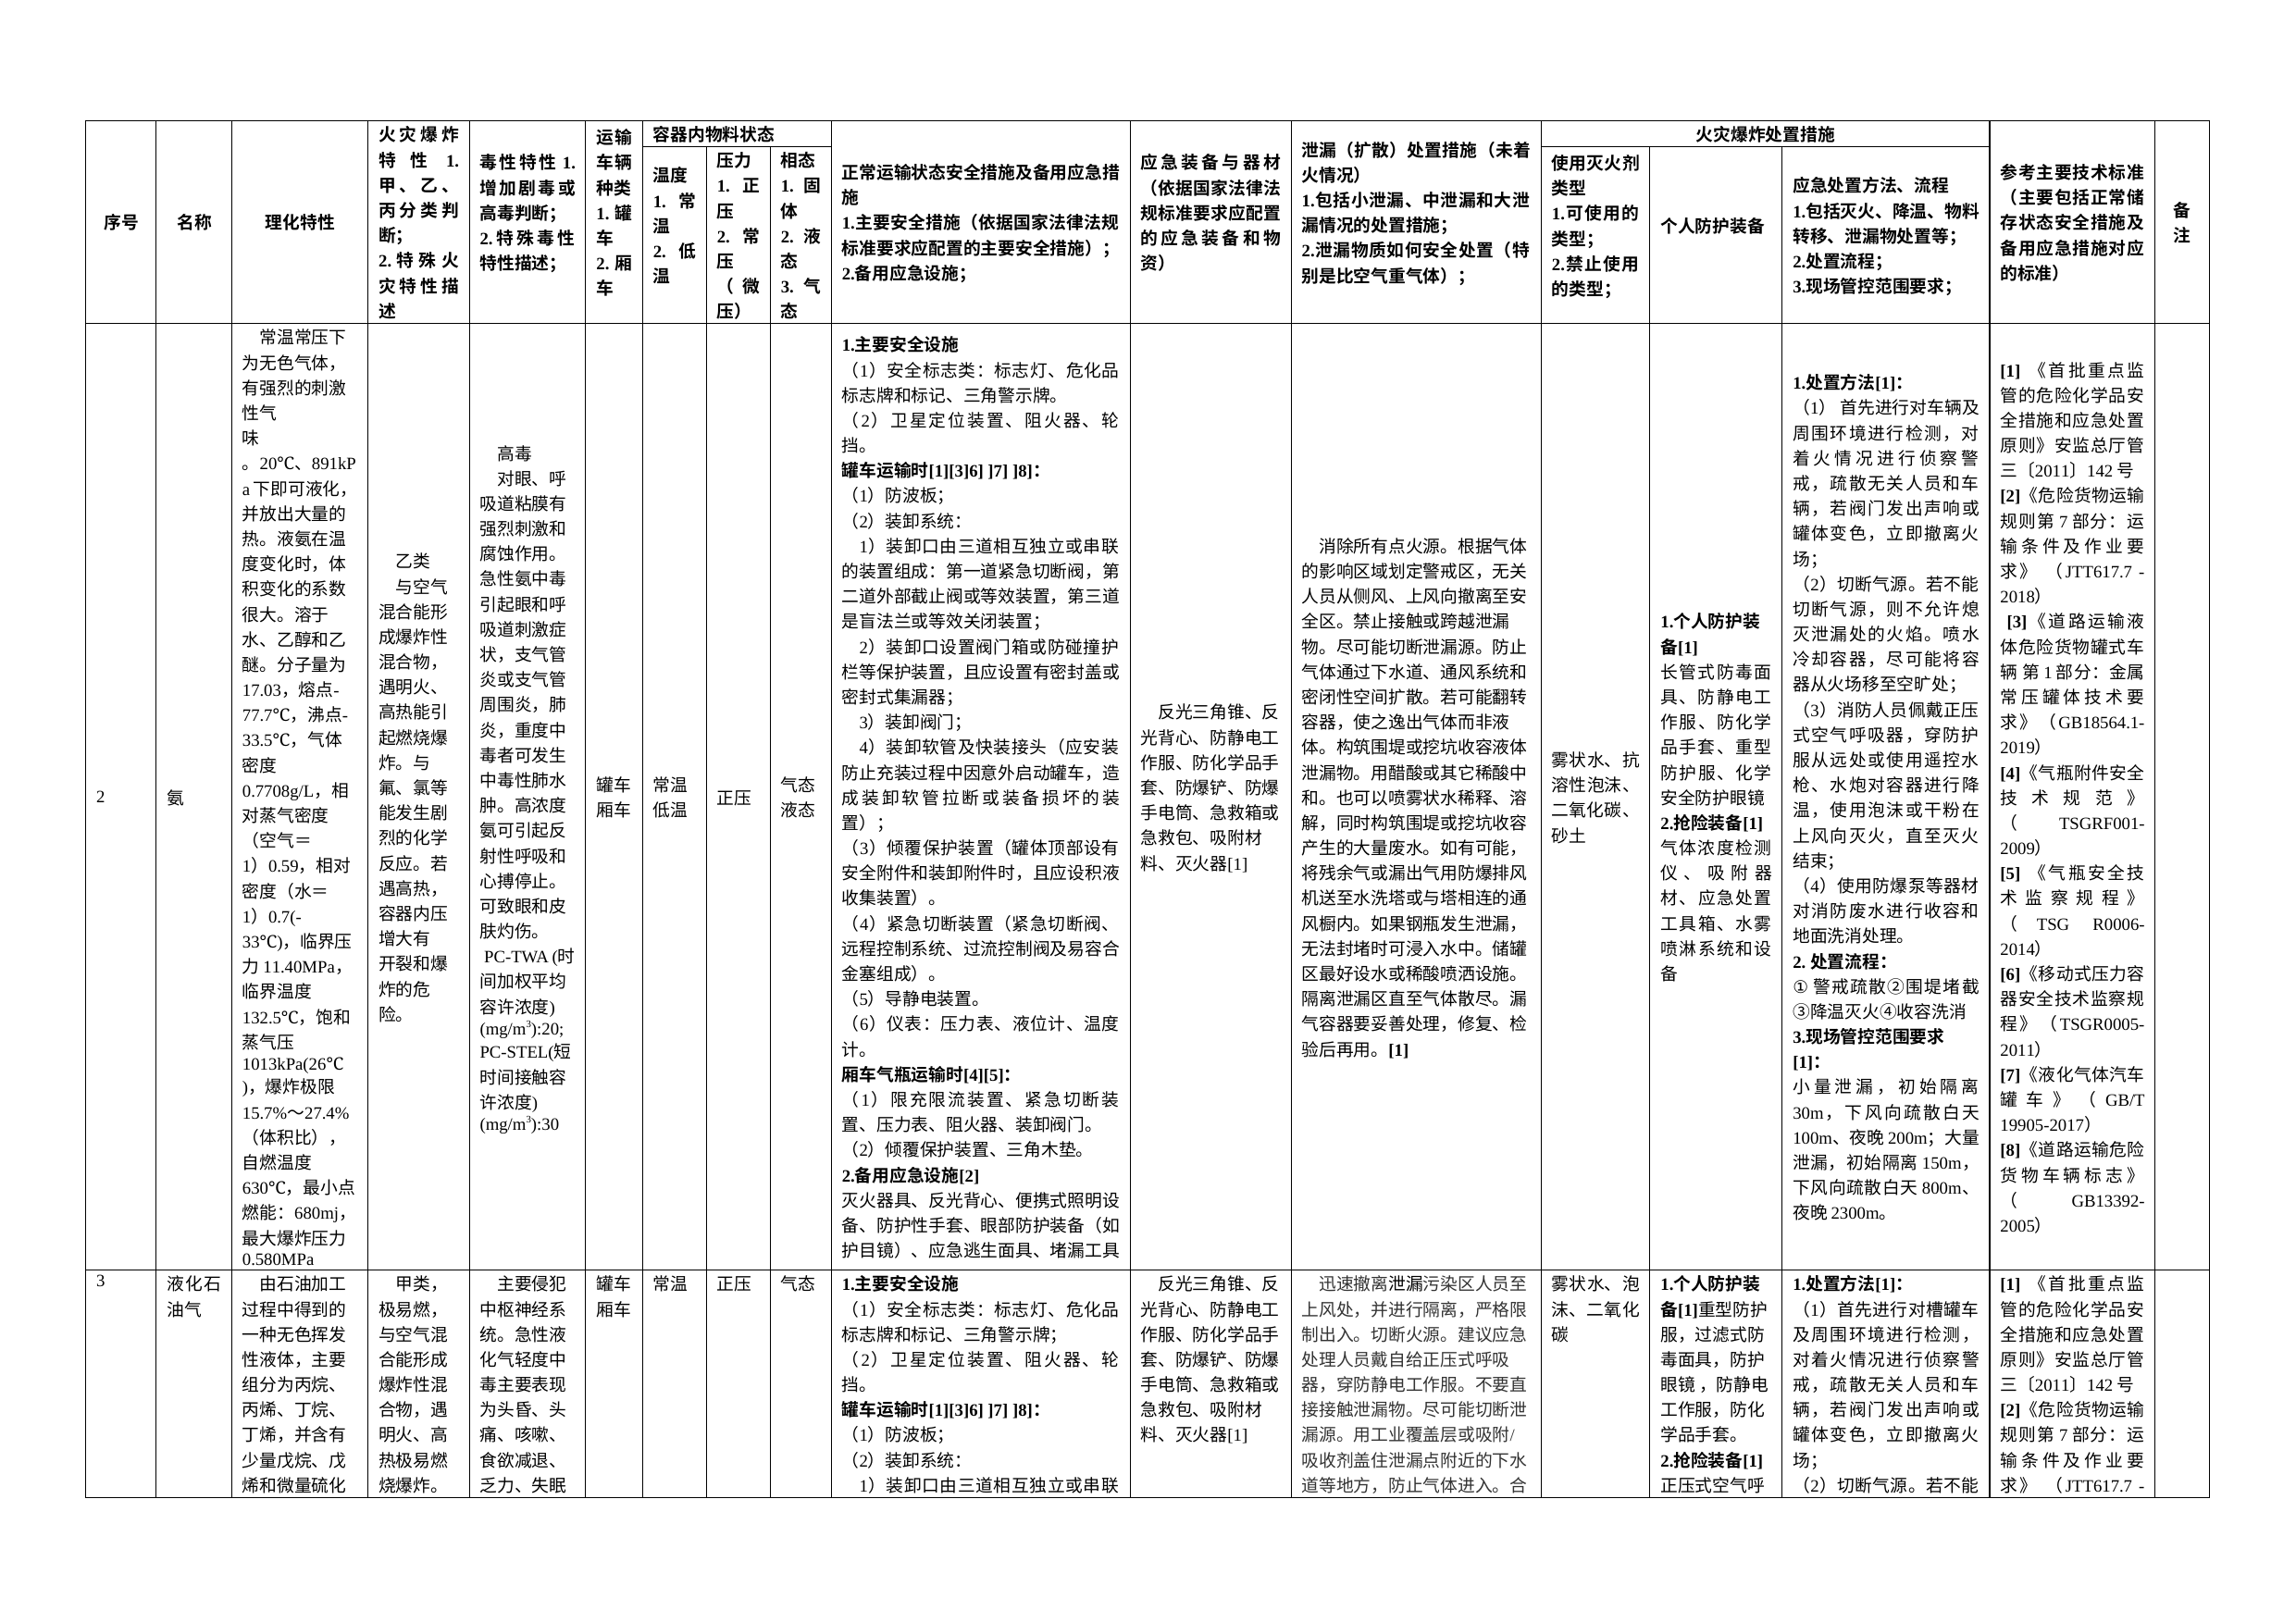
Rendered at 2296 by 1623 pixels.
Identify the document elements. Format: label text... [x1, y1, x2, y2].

table_header 火灾爆炸特性1.甲、乙、丙分类判断； 2.特殊火灾特性描述 [368, 121, 469, 323]
table_cell 常温常压下为无色气体，有强烈的刺激性气味。20℃、891kPa下即可液化，并放出大量的热。液氨在温度变化时，体积变化的系数很大。溶于水、乙醇和乙醚。分子量为17.03，熔点-77.7℃，沸点-33.5℃，气体密度0.7708g/L，相对蒸气密度（空气＝1）0.59，相对密度（水＝1）0.7(-33℃)，临界压力11.40MPa，临界温度132.5℃，饱和蒸气压1013kPa(26℃)，爆炸极限15.7%～27.4%（体积比），自燃温度630℃，最小点燃能：680mj，最大爆炸压力0.580MPa [232, 324, 367, 1270]
table_cell 正压 [707, 1270, 770, 1497]
table_header 理化特性 [232, 121, 367, 323]
table_cell 1.个人防护装备[1] 长管式防毒面具、防静电工作服、防化学品手套、重型防护服、化学安全防护眼镜 2.抢险装备[1] 气体浓度检测仪、吸附器材、应急处置工具箱、水雾喷淋系统和设备 [1650, 324, 1781, 1270]
table_header 参考主要技术标准（主要包括正常储存状态安全措施及备用应急措施对应的标准） [1991, 121, 2154, 323]
table_cell 1.处置方法[1]： 首先进行对车辆及周围环境进行检测，对着火情况进行侦察警戒，疏散无关人员和车辆，若阀门发出声响或罐体变色，立即撤离火场； （2）切断气源。若不能切断气源，则不允许熄灭泄漏处的火焰。喷水冷却容器，尽可能将容器从火场移至空旷处； （3）消防人员佩戴正压式空气呼吸器，穿防护服从远处或使用遥控水枪、水炮对容器进行降温，使用泡沫或干粉在上风向灭火，直至灭火结束； （4）使用防爆泵等器材对消防废水进行收容和地面洗消处理。 2. 处置流程： ①警戒疏散②围堤堵截③降温灭火④收容洗消 3.现场管控范围要求[1]： 小量泄漏，初始隔离30m，下风向疏散白天100m、夜晚200m；大量泄漏，初始隔离150m，下风向疏散白天800m、夜晚2300m。 [1782, 324, 1989, 1270]
table_cell 温度 1.常温 2.低温 [643, 147, 706, 323]
table_header 运输车辆种类 1.罐车 2.厢车 [586, 121, 642, 323]
table_cell 气态 液态 [771, 324, 831, 1270]
table_cell 个人防护装备 [1650, 147, 1781, 323]
table_cell 罐车 厢车 [586, 324, 642, 1270]
table_cell 2 [86, 324, 155, 1270]
table_cell 1.个人防护装备[1]重型防护服，过滤式防毒面具，防护眼镜 ，防静电工作服，防化学品手套。 2.抢险装备[1] 正压式空气呼吸机、气体浓度检测仪、吸附器材或堵漏器材 [1650, 1270, 1781, 1497]
table_cell 罐车 厢车 [586, 1270, 642, 1497]
table_header 泄漏（扩散）处置措施（未着火情况） 1.包括小泄漏、中泄漏和大泄漏情况的处置措施； 2.泄漏物质如何安全处置（特别是比空气重气体）； [1292, 121, 1541, 323]
table_cell 氨 [156, 324, 231, 1270]
table_cell 液化石油气 [156, 1270, 231, 1497]
table_cell 甲类，极易燃，与空气混合能形成爆炸性混合物，遇明火、高热极易燃烧爆炸。与氟、氯等能发生剧烈的化学反应。其蒸气比空气重，能在较低处扩散到相当远的地方，遇明火会引着回燃。若遇高热，容器内压增大，有开裂和爆炸的危险。 [368, 1270, 469, 1497]
table_cell 雾状水、抗溶性泡沫、二氧化碳、砂土 [1542, 324, 1649, 1270]
table_cell 常温 [643, 1270, 706, 1497]
table_header 正常运输状态安全措施及备用应急措施 1.主要安全措施（依据国家法律法规标准要求应配置的主要安全措施）； 2.备用应急设施； [832, 121, 1130, 323]
table_header 应急装备与器材（依据国家法律法规标准要求应配置的应急装备和物资） [1131, 121, 1291, 323]
table_cell 气态 [771, 1270, 831, 1497]
table_cell 正压 [707, 324, 770, 1270]
table_cell [2155, 1270, 2209, 1497]
table_cell 反光三角锥、反光背心、防静电工作服、防化学品手套、防爆铲、防爆手电筒、急救箱或急救包、吸附材料、灭火器[1] [1131, 324, 1291, 1270]
table_cell 高毒 对眼、呼吸道粘膜有强烈刺激和腐蚀作用。急性氨中毒引起眼和呼吸道刺激症状，支气管炎或支气管周围炎，肺炎，重度中毒者可发生中毒性肺水肿。高浓度氨可引起反射性呼吸和心搏停止。可致眼和皮肤灼伤。 PC-TWA (时间加权平均容许浓度) (mg/m3):20; PC-STEL(短时间接触容许浓度) (mg/m3):30 [470, 324, 585, 1270]
table_cell 使用灭火剂类型 1.可使用的类型； 2.禁止使用的类型； [1542, 147, 1649, 323]
table_cell 常温 低温 [643, 324, 706, 1270]
table_cell 应急处置方法、流程 1.包括灭火、降温、物料转移、泄漏物处置等； 2.处置流程； 3.现场管控范围要求； [1782, 147, 1989, 323]
table_cell 主要侵犯中枢神经系统。急性液化气轻度中毒主要表现为头昏、头痛、咳嗽、食欲减退、乏力、失眠等；重者失去知觉、小便失禁、呼吸变浅变慢。 职业接触限值：PC-TWA(时间加权平均容许浓度) (mg/m3):1000;PC-STEL(短时间接触容许浓度) (mg/m3)：1500。 [470, 1270, 585, 1497]
table_header 备注 [2155, 121, 2209, 323]
table_cell 相态 1.固体 2.液态 3.气态 [771, 147, 831, 323]
table_cell 压力 1.正压 2.常压（微压） [707, 147, 770, 323]
table_cell [2155, 324, 2209, 1270]
table_cell 3 [86, 1270, 155, 1497]
table_header 序号 [86, 121, 155, 323]
table_cell 雾状水、泡沫、二氧化碳 [1542, 1270, 1649, 1497]
table_header 火灾爆炸处置措施 [1542, 121, 1989, 146]
table_cell 乙类 与空气混合能形成爆炸性混合物，遇明火、高热能引起燃烧爆炸。与氟、氯等能发生剧烈的化学反应。若遇高热，容器内压增大有 开裂和爆炸的危险。 [368, 324, 469, 1270]
table_header 毒性特性1.增加剧毒或高毒判断； 2.特殊毒性特性描述； [470, 121, 585, 323]
table_header 名称 [156, 121, 231, 323]
table_header 容器内物料状态 [643, 121, 831, 146]
table_cell 反光三角锥、反光背心、防静电工作服、防化学品手套、防爆铲、防爆手电筒、急救箱或急救包、吸附材料、灭火器[1] [1131, 1270, 1291, 1497]
table_cell 1.主要安全设施 （1）安全标志类：标志灯、危化品标志牌和标记、三角警示牌。 （2）卫星定位装置、阻火器、轮挡。 罐车运输时[1][3]6] ]7] ]8]： （1）防波板； （2）装卸系统： 1）装卸口由三道相互独立或串联的装置组成：第一道紧急切断阀，第二道外部截止阀或等效装置，第三道是盲法兰或等效关闭装置； 2）装卸口设置阀门箱或防碰撞护栏等保护装置，且应设置有密封盖或密封式集漏器； 3）装卸阀门； 4）装卸软管及快装接头（应安装防止充装过程中因意外启动罐车，造成装卸软管拉断或装备损坏的装置）； （3）倾覆保护装置（罐体顶部设有安全附件和装卸附件时，且应设积液收集装置）。 （4）紧急切断装置（紧急切断阀、远程控制系统、过流控制阀及易容合金塞组成）。 （5）导静电装置。 （6）仪表：压力表、液位计、温度计。 厢车气瓶运输时[4][5]： （1）限充限流装置、紧急切断装置、压力表、阻火器、装卸阀门。 （2）倾覆保护装置、三角木垫。 2.备用应急设施[2] 灭火器具、反光背心、便携式照明设备、防护性手套、眼部防护装备（如护目镜）、应急逃生面具、堵漏工具 [832, 324, 1130, 1270]
table_cell 消除所有点火源。根据气体的影响区域划定警戒区，无关人员从侧风、上风向撤离至安全区。禁止接触或跨越泄漏物。尽可能切断泄漏源。防止气体通过下水道、通风系统和密闭性空间扩散。若可能翻转容器，使之逸出气体而非液体。构筑围堤或挖坑收容液体泄漏物。用醋酸或其它稀酸中和。也可以喷雾状水稀释、溶解，同时构筑围堤或挖坑收容产生的大量废水。如有可能，将残余气或漏出气用防爆排风机送至水洗塔或与塔相连的通风橱内。如果钢瓶发生泄漏，无法封堵时可浸入水中。储罐区最好设水或稀酸喷洒设施。隔离泄漏区直至气体散尽。漏气容器要妥善处理，修复、检验后再用。[1] [1292, 324, 1541, 1270]
